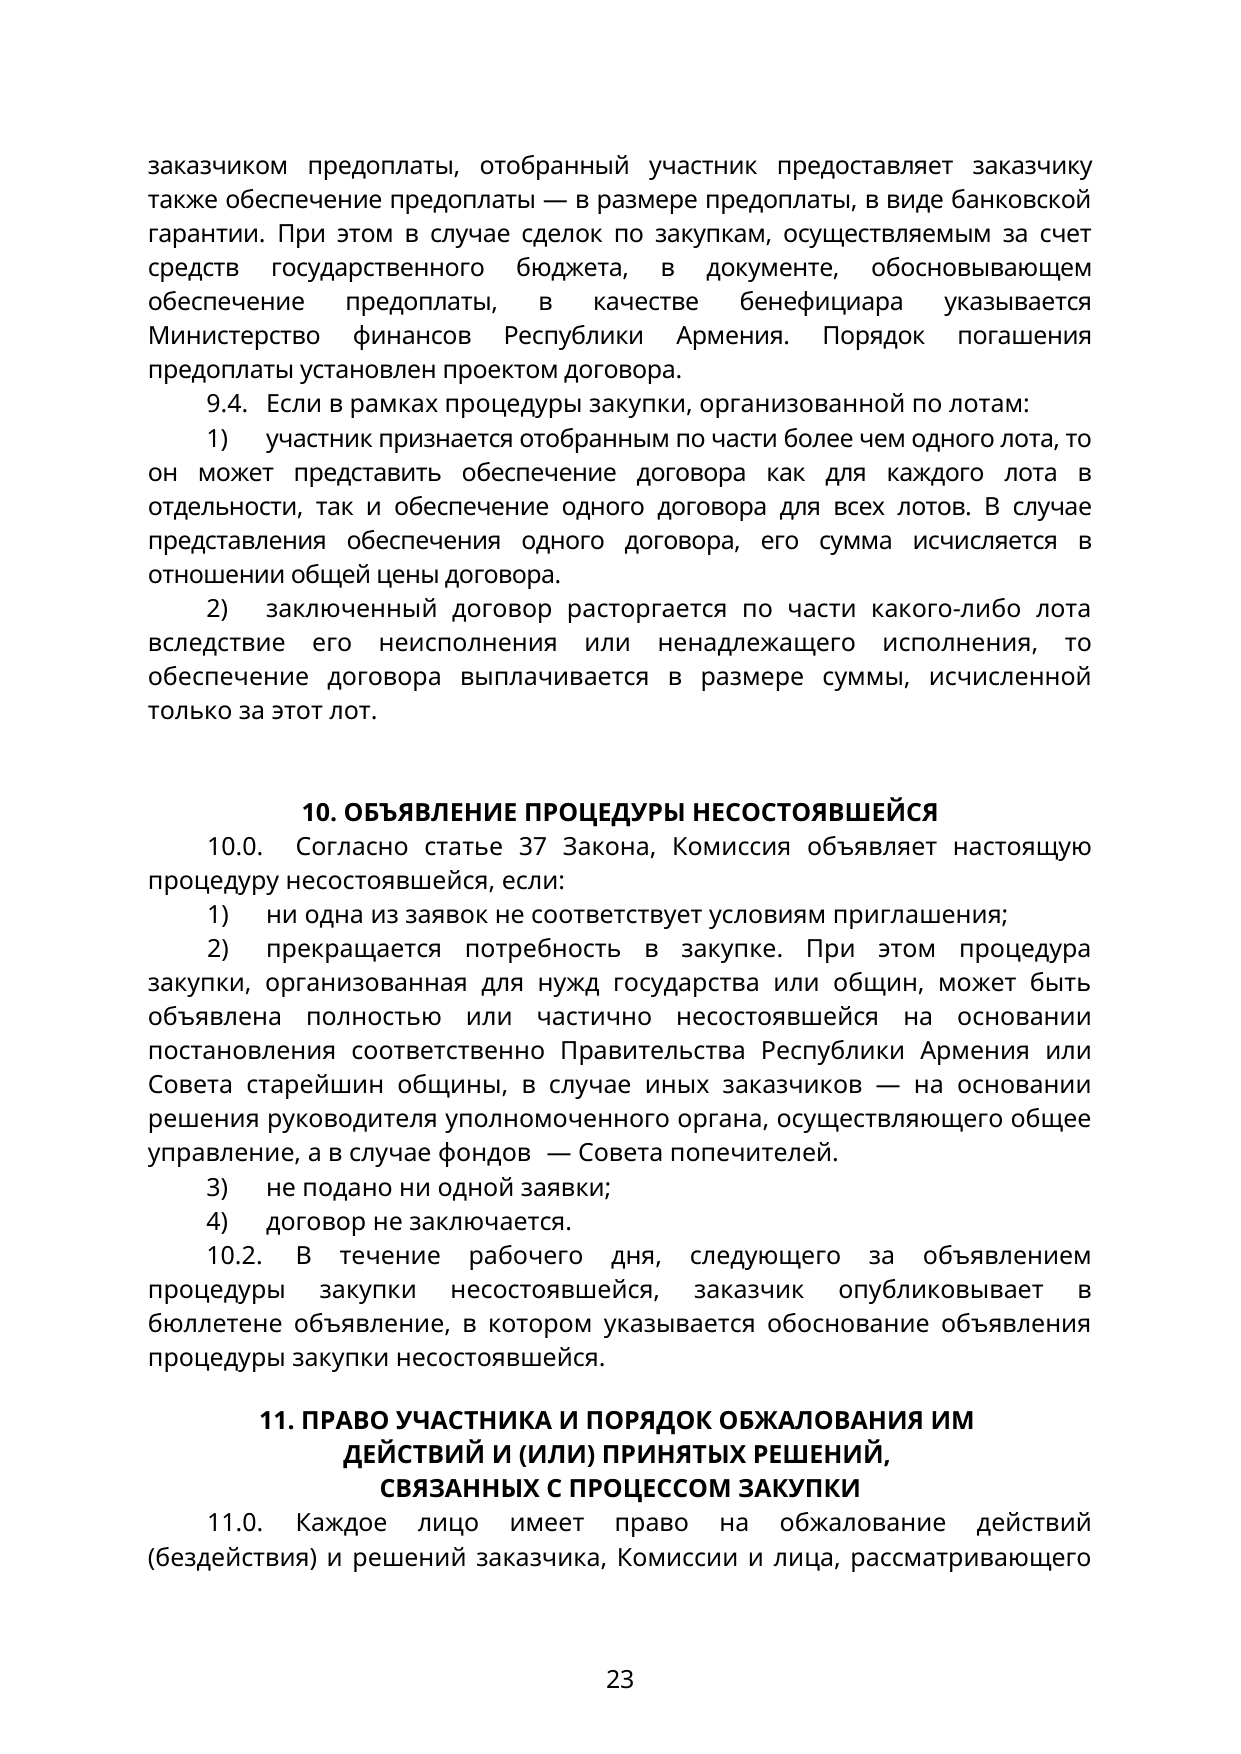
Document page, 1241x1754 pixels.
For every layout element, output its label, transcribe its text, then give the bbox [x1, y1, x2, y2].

text 10.0. Согласно статье 37 Закона, Комиссия объявляет настоящую процедуру несостоявшейся, если: [148, 828, 1092, 897]
text 2) заключенный договор расторгается по части какого-либо лота вследствие его неисполнения или ненадлежащего исполнения, то обеспечение договора выплачивается в размере суммы, исчисленной только за этот лот. [148, 591, 1092, 727]
text 3) не подано ни одной заявки; [148, 1169, 1092, 1203]
text 9.4. Если в рамках процедуры закупки, организованной по лотам: [148, 386, 1092, 420]
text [148, 148, 1092, 386]
text 4) договор не заключается. [148, 1203, 1092, 1237]
text 11. ПРАВО УЧАСТНИКА И ПОРЯДОК ОБЖАЛОВАНИЯ ИМ ДЕЙСТВИЙ И (ИЛИ) ПРИНЯТЫХ РЕШЕНИЙ, СВЯЗАННЫХ С ПРОЦЕССОМ ЗАКУПКИ [148, 1403, 1092, 1505]
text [148, 1505, 1092, 1573]
text 10.2. В течение рабочего дня, следующего за объявлением процедуры закупки несостоявшейся, заказчик опубликовывает в бюллетене объявление, в котором указывается обоснование объявления процедуры закупки несостоявшейся. [148, 1237, 1092, 1374]
text 1) участник признается отобранным по части более чем одного лота, то он может представить обеспечение договора как для каждого лота в отдельности, так и обеспечение одного договора для всех лотов. В случае представления обеспечения одного договора, его сумма исчисляется в отношении общей цены договора. [148, 420, 1092, 591]
text 1) ни одна из заявок не соответствует условиям приглашения; [148, 897, 1092, 931]
text 2) прекращается потребность в закупке. При этом процедура закупки, организованная для нужд государства или общин, может быть объявлена полностью или частично несостоявшейся на основании постановления соответственно Правительства Республики Армения или Совета старейшин общины, в случае иных заказчиков — на основании решения руководителя уполномоченного органа, осуществляющего общее управление, а в случае фондов — Совета попечителей. [148, 931, 1092, 1169]
text 10. ОБЪЯВЛЕНИЕ ПРОЦЕДУРЫ НЕСОСТОЯВШЕЙСЯ [148, 794, 1092, 828]
